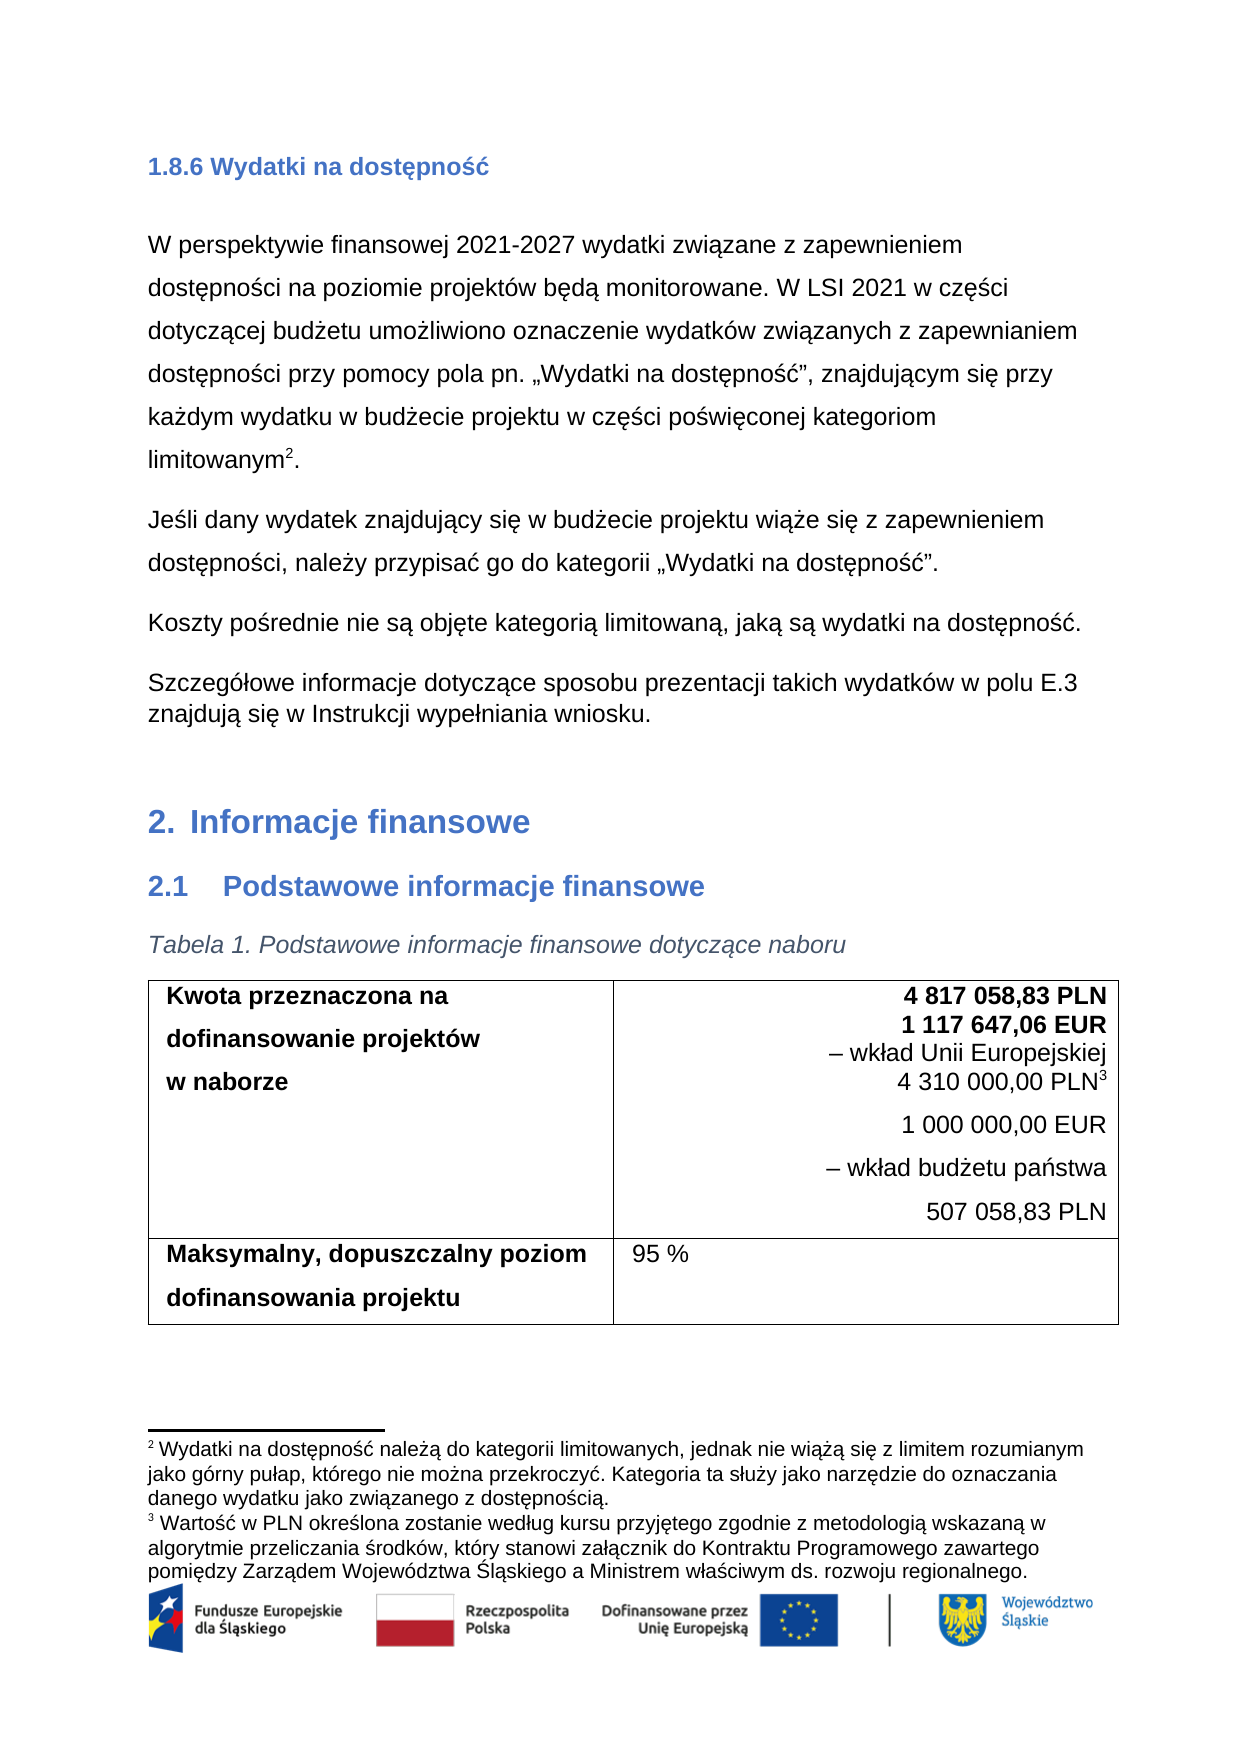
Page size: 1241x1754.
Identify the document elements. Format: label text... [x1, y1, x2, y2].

table_cell Maksymalny, dopuszczalny poziom dofinansowania projektu [149, 1239, 613, 1324]
text Koszty pośrednie nie są objęte kategorią limitowaną, jaką są wydatki na dostępność. [148, 608, 1093, 637]
text Tabela 1. Podstawowe informacje finansowe dotyczące naboru [148, 930, 1093, 959]
subtitle Podstawowe informacje finansowe [148, 869, 1093, 903]
text Szczegółowe informacje dotyczące sposobu prezentacji takich wydatków w polu E.3 znajdują się w Instrukcji wypełniania wniosku. [148, 668, 1093, 728]
table_header 4 817 058,83 PLN 1 117 647,06 EUR – wkład Unii Europejskiej 4 310 000,00 PLN 1 000 000,00 EUR – wkład budżetu państwa 507 058,83 PLN [614, 981, 1118, 1238]
table_header Kwota przeznaczona na dofinansowanie projektów w naborze [149, 981, 613, 1238]
text Jeśli dany wydatek znajdujący się w budżecie projektu wiąże się z zapewnieniem dostępności, należy przypisać go do kategorii „Wydatki na dostępność”. [148, 505, 1093, 577]
text W perspektywie finansowej 2021-2027 wydatki związane z zapewnieniem dostępności na poziomie projektów będą monitorowane. W LSI 2021 w części dotyczącej budżetu umożliwiono oznaczenie wydatków związanych z zapewnianiem dostępności przy pomocy pola pn. „Wydatki na dostępność”, znajdującym się przy każdym wydatku w budżecie projektu w części poświęconej kategoriom limitowanym. [148, 230, 1093, 474]
subtitle 1.8.6 Wydatki na dostępność [148, 152, 1093, 181]
subtitle Informacje finansowe [148, 803, 1093, 841]
picture [148, 1583, 1093, 1653]
table_cell 95 % [614, 1239, 1118, 1324]
